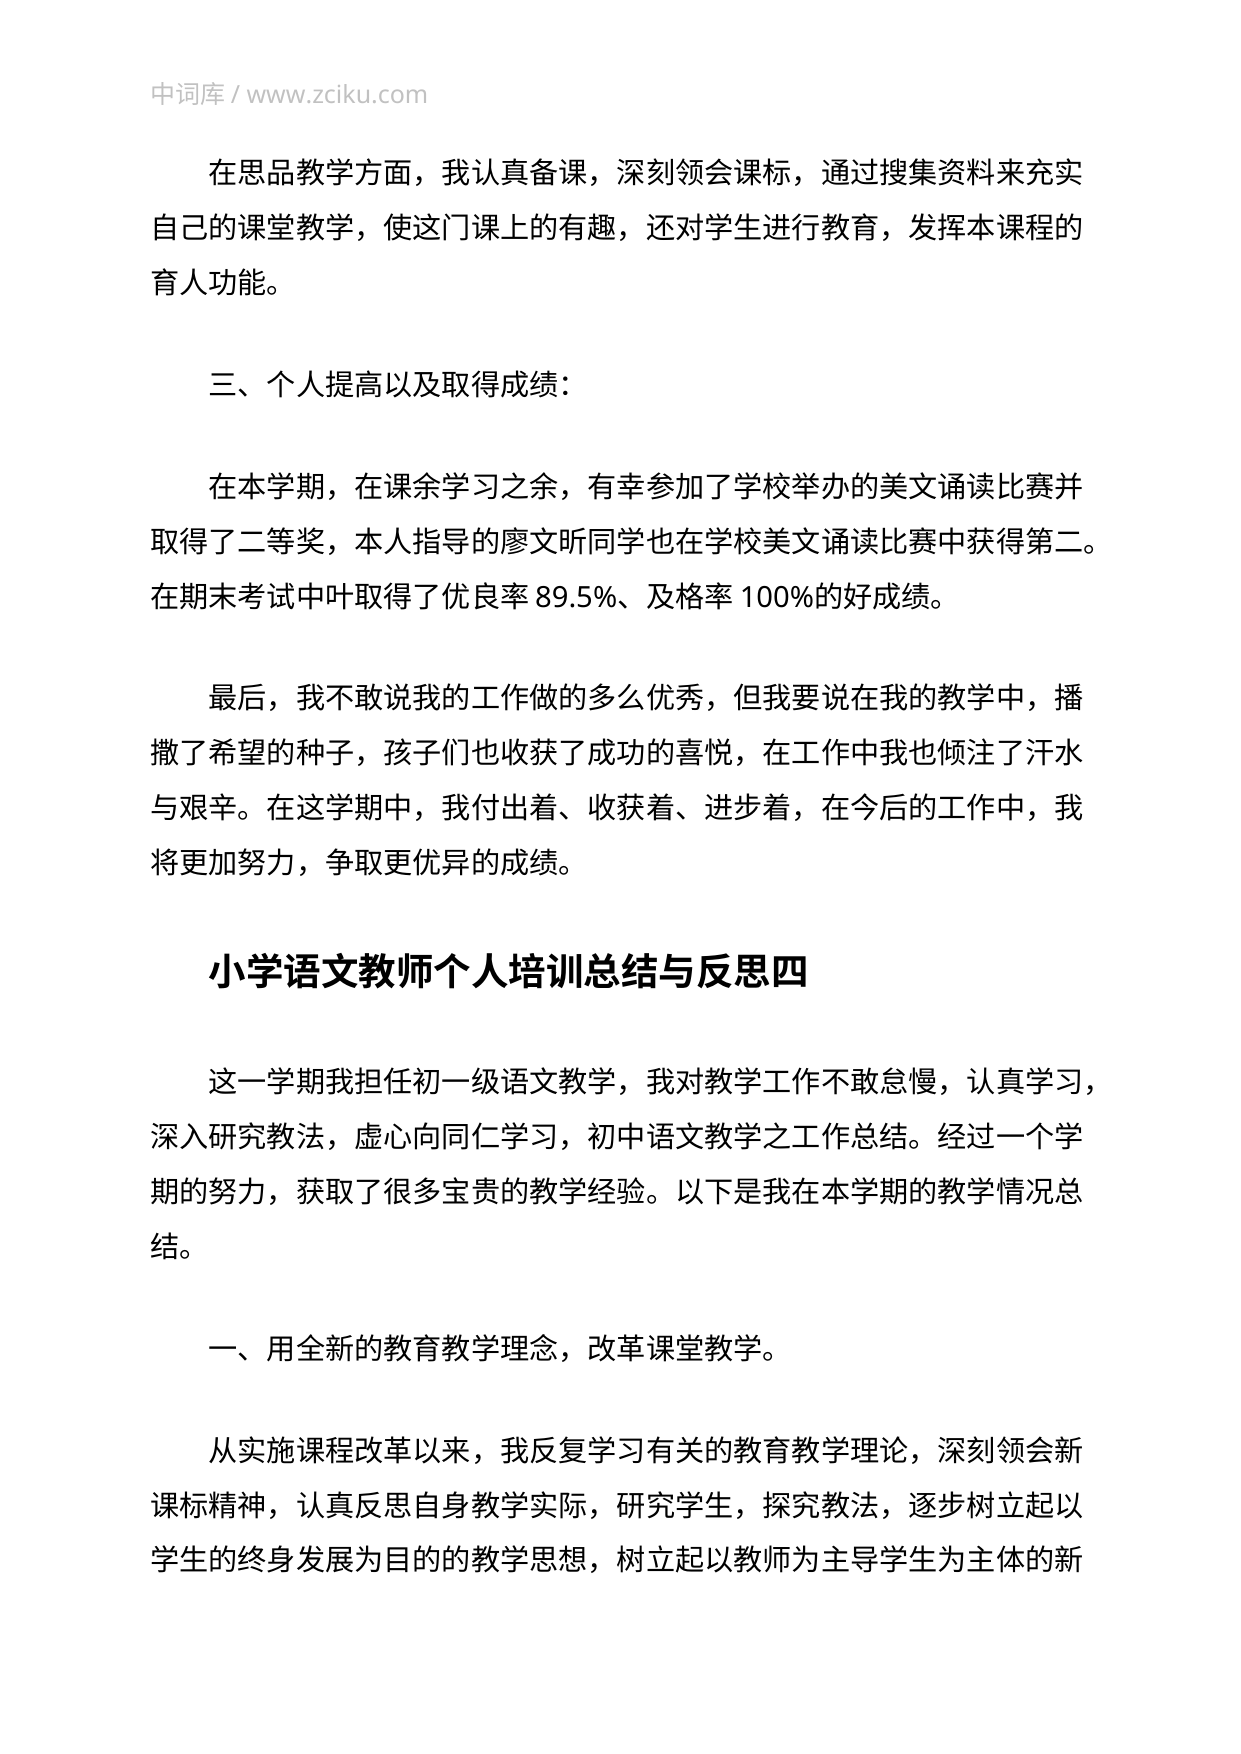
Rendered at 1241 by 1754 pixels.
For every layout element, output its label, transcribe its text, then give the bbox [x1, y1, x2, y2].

text 在本学期，在课余学习之余，有幸参加了学校举办的美文诵读比赛并取得了二等奖，本人指导的廖文昕同学也在学校美文诵读比赛中获得第二。在期末考试中叶取得了优良率89.5%、及格率100%的好成绩。 [150, 463, 1090, 616]
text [150, 1427, 1090, 1579]
text 小学语文教师个人培训总结与反思四 [150, 942, 1090, 996]
text 三、个人提高以及取得成绩： [150, 362, 1090, 404]
text 最后，我不敢说我的工作做的多么优秀，但我要说在我的教学中，播撒了希望的种子，孩子们也收获了成功的喜悦，在工作中我也倾注了汗水与艰辛。在这学期中，我付出着、收获着、进步着，在今后的工作中，我将更加努力，争取更优异的成绩。 [150, 675, 1090, 882]
text 一、用全新的教育教学理念，改革课堂教学。 [150, 1325, 1090, 1368]
text 在思品教学方面，我认真备课，深刻领会课标，通过搜集资料来充实自己的课堂教学，使这门课上的有趣，还对学生进行教育，发挥本课程的育人功能。 [150, 150, 1090, 302]
text 这一学期我担任初一级语文教学，我对教学工作不敢怠慢，认真学习，深入研究教法，虚心向同仁学习，初中语文教学之工作总结。经过一个学期的努力，获取了很多宝贵的教学经验。以下是我在本学期的教学情况总结。 [150, 1059, 1090, 1266]
